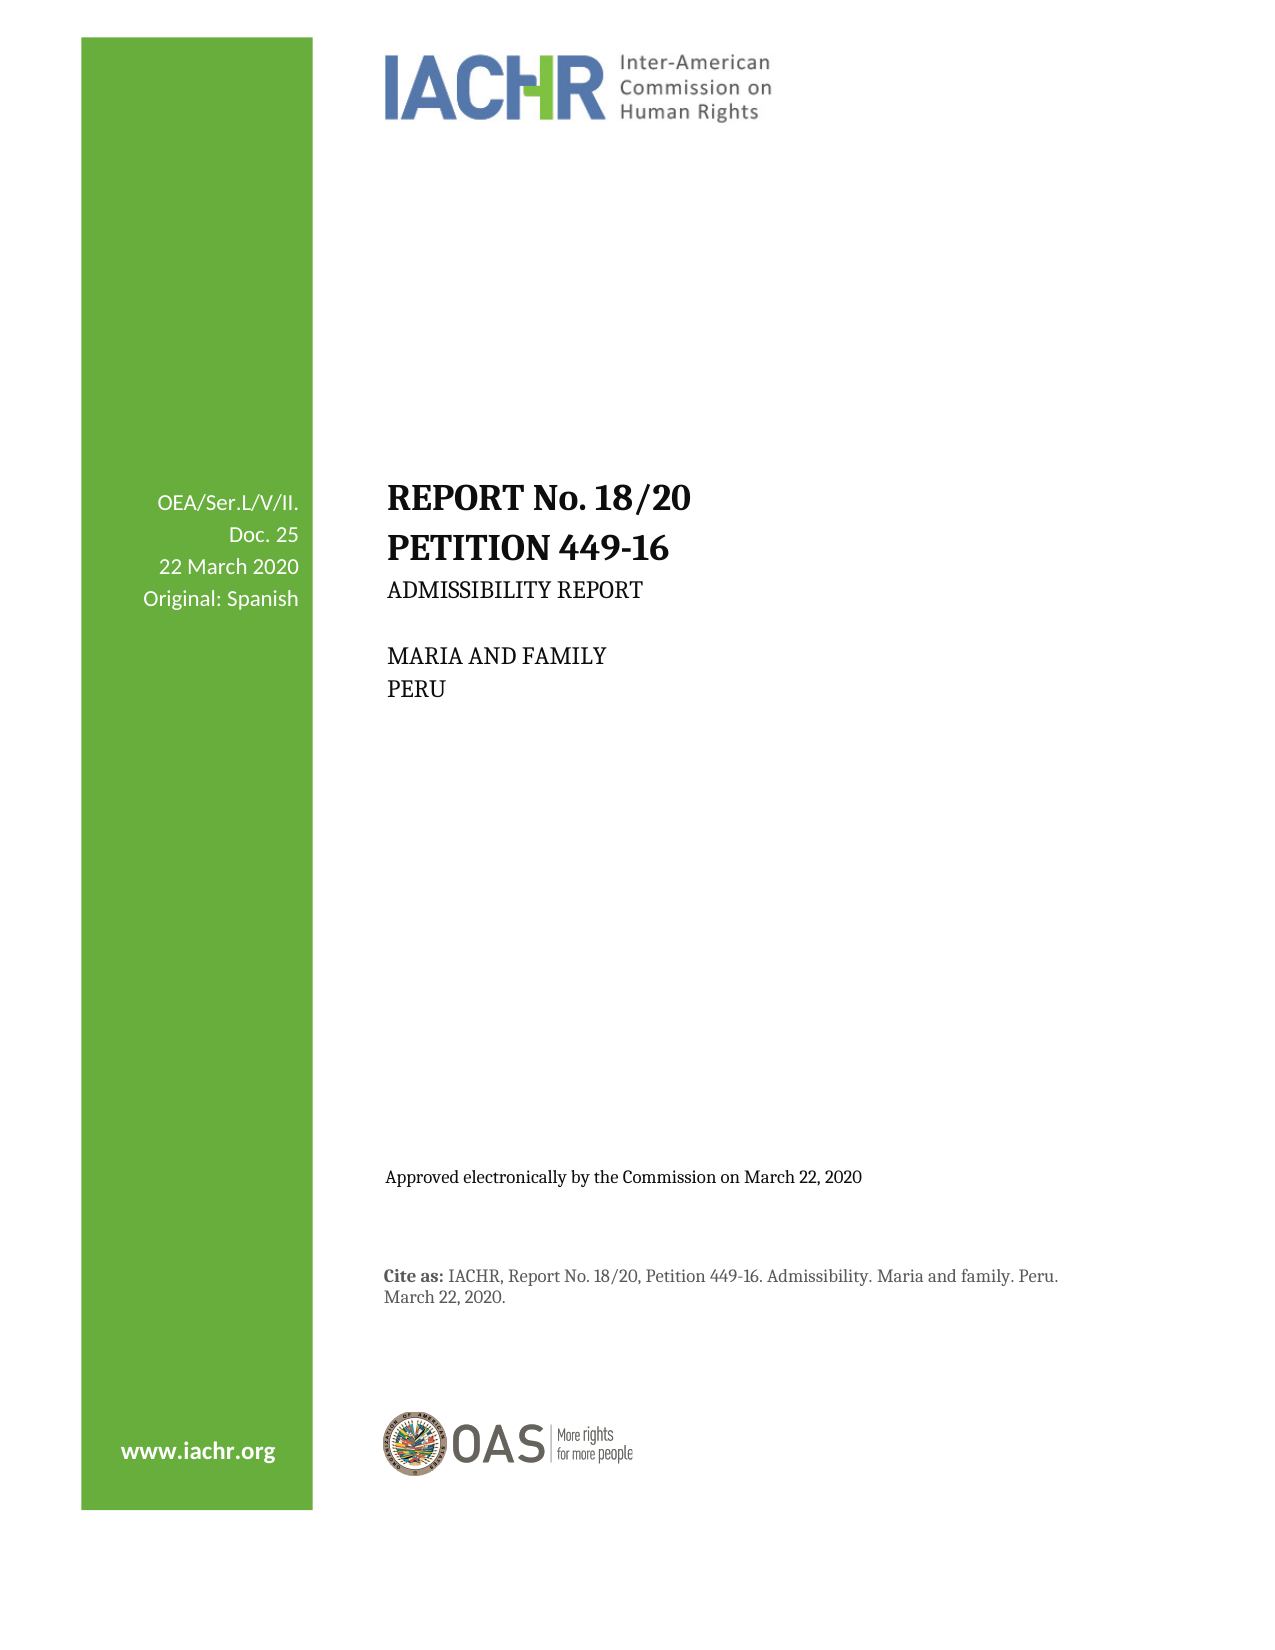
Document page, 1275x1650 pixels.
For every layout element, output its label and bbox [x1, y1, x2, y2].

picture [375, 47, 789, 127]
picture [383, 1412, 633, 1476]
